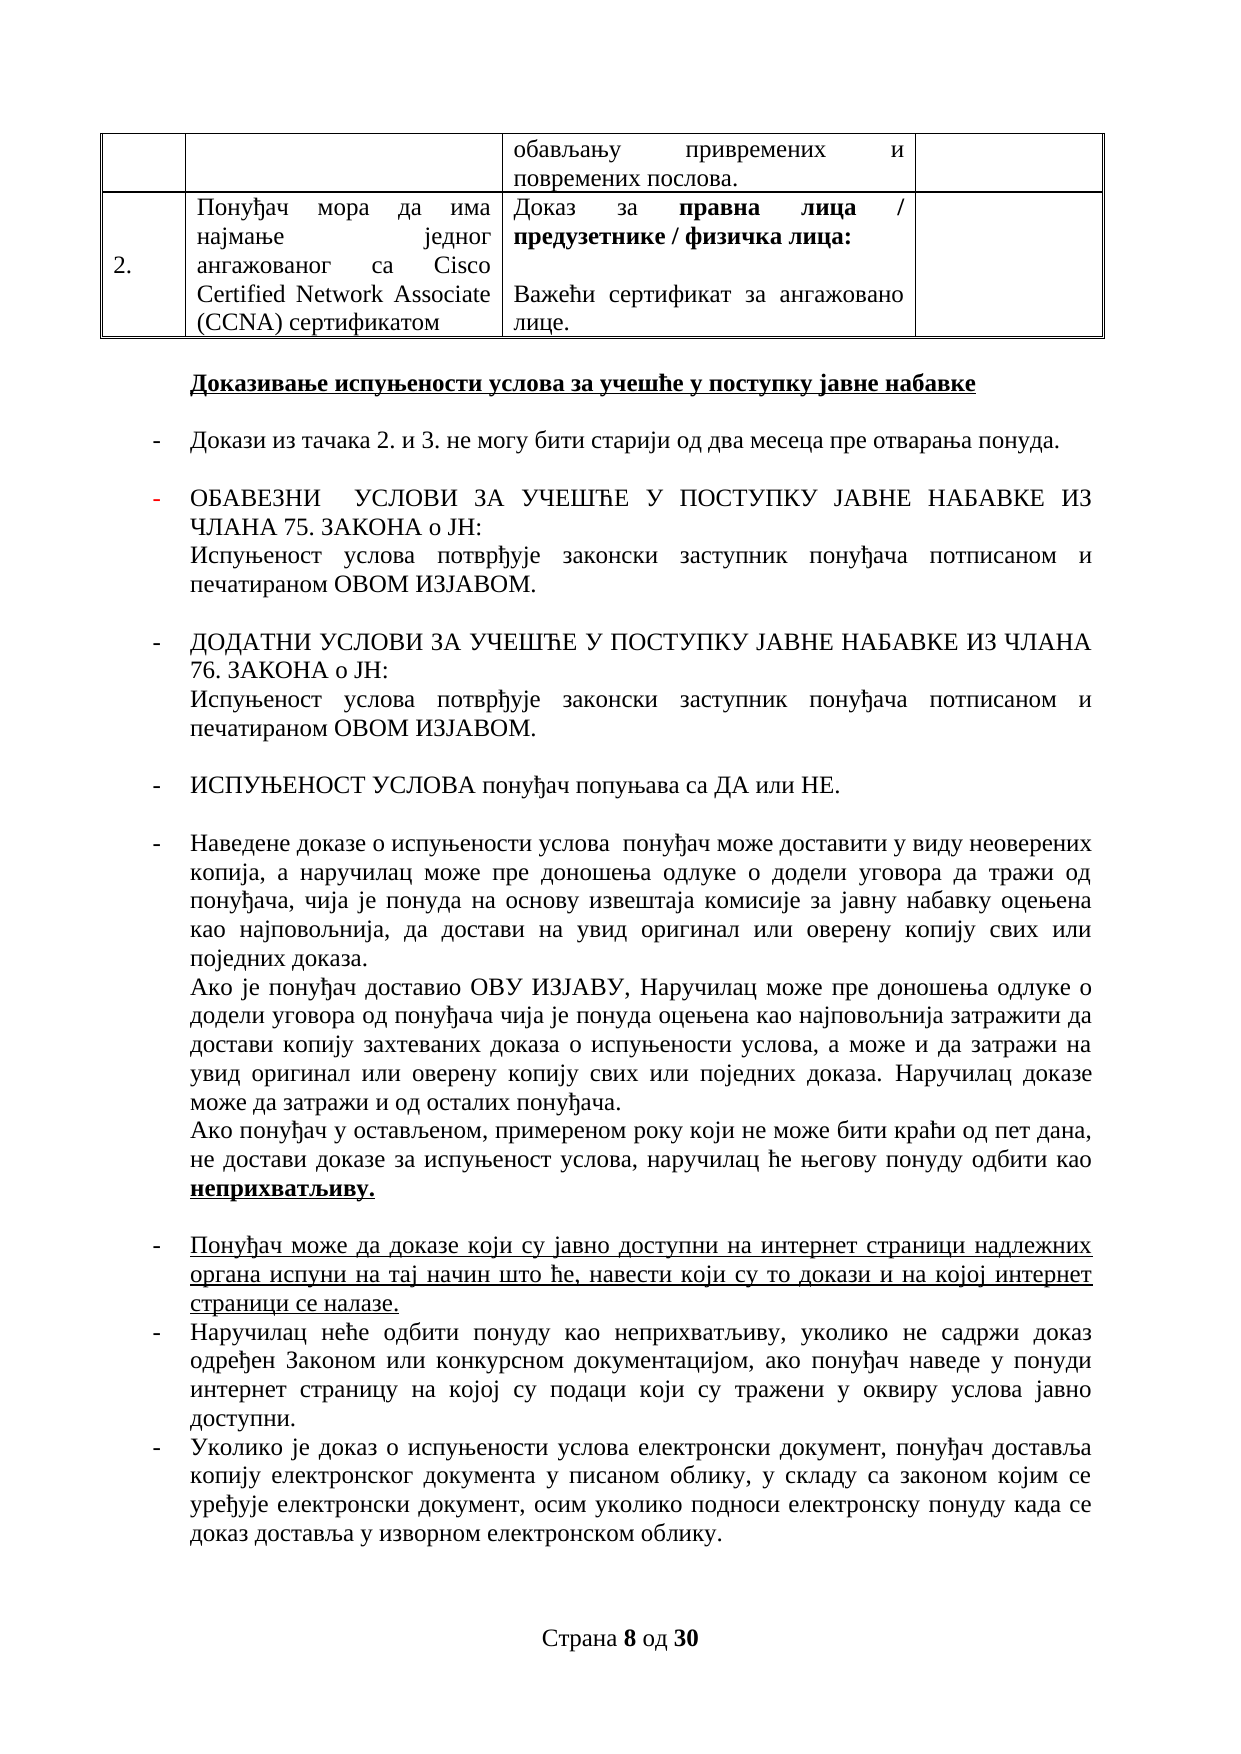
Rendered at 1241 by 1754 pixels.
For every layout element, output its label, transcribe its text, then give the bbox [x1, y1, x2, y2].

table_cell [916, 134, 1102, 191]
list ИСПУЊЕНОСТ УСЛОВА понуђач попуњава са ДА или НЕ. [152, 771, 1092, 799]
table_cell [186, 134, 502, 191]
list Ако понуђач у остављеном, примереном року који не може бити краћи од пет дана, не достави доказе за испуњеност услова, наручилац ће његову понуду одбити као неприхватљиву. [190, 1116, 1092, 1202]
table_cell [916, 193, 1102, 336]
list ОБАВЕЗНИ УСЛОВИ ЗА УЧЕШЋЕ У ПОСТУПКУ ЈАВНЕ НАБАВКЕ ИЗ ЧЛАНА 75. ЗАКОНА о ЈН: [152, 483, 1092, 541]
list Понуђач може да доказе који су јавно доступни на интернет страници надлежних органа испуни на тај начин што ће, навести који су то докази и на којој интернет страници се налазе. [152, 1231, 1092, 1317]
list Доказивање испуњености услова за учешће у поступку јавне набавке [190, 368, 1092, 397]
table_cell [503, 134, 915, 191]
table_cell Доказ за правна лица / предузетнике / физичка лица: Важећи сертификат за ангажовано лице. [503, 193, 915, 336]
list ДОДАТНИ УСЛОВИ ЗА УЧЕШЋЕ У ПОСТУПКУ ЈАВНЕ НАБАВКЕ ИЗ ЧЛАНА 76. ЗАКОНА о ЈН: [152, 627, 1092, 684]
list Ако је понуђач доставио ОВУ ИЗЈАВУ, Наручилац може пре доношења одлуке о додели уговора од понуђача чија је понуда оцењена као најповољнија затражити да достави копију захтеваних доказа о испуњености услова, а може и да затражи на увид оригинал или оверену копију свих или поједних доказа. Наручилац доказе може да затражи и од осталих понуђача. [190, 972, 1092, 1116]
list Испуњеност услова потврђује законски заступник понуђача потписаном и печатираном ОВОМ ИЗЈАВОМ. [190, 684, 1092, 742]
list Испуњеност услова потврђује законски заступник понуђача потписаном и печатираном ОВОМ ИЗЈАВОМ. [190, 541, 1092, 598]
table_cell [103, 193, 185, 336]
list Докази из тачака 2. и 3. не могу бити старији од два месеца пре отварања понуда. [152, 426, 1092, 454]
list Наведене доказе о испуњености услова понуђач може доставити у виду неоверених копија, а наручилац може пре доношења одлуке о додели уговора да тражи од понуђача, чија је понуда на основу извештаја комисије за јавну набавку оцењена као најповољнија, да достави на увид оригинал или оверену копију свих или поједних доказа. [152, 828, 1092, 972]
list Наручилац неће одбити понуду као неприхватљиву, уколико не садржи доказ одређен Законом или конкурсном документацијом, ако понуђач наведе у понуди интернет страницу на којој су подаци који су тражени у оквиру услова јавно доступни. [152, 1317, 1092, 1432]
list Уколико је доказ о испуњености услова електронски документ, понуђач доставља копију електронског документа у писаном облику, у складу са законом којим се уређује електронски документ, осим уколико подноси електронску понуду када се доказ доставља у изворном електронском облику. [152, 1432, 1092, 1547]
table_cell Понуђач мора да има најмање једног ангажованог са Cisco Certified Network Associate (CCNA) сертификатом [186, 193, 502, 336]
table_cell [103, 134, 185, 191]
